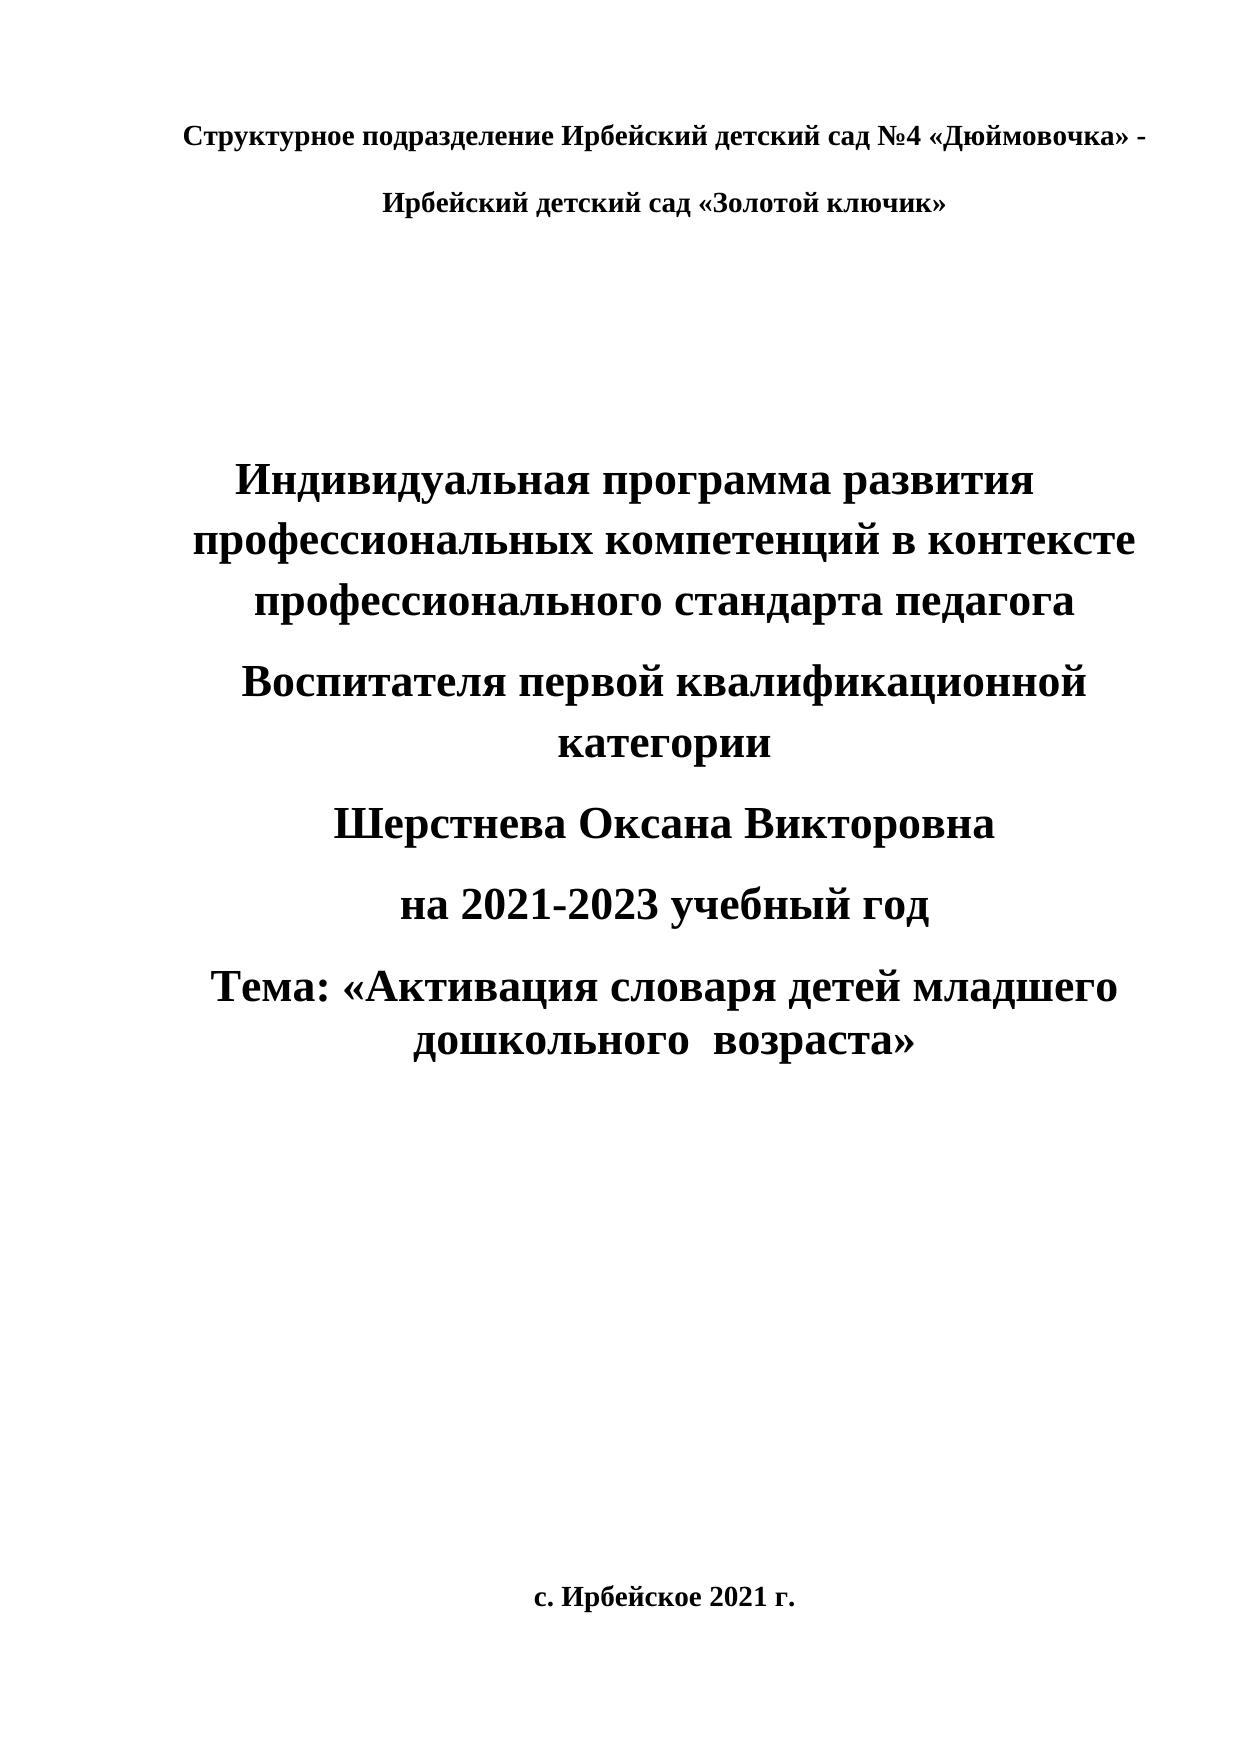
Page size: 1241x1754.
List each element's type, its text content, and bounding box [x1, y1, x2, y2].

text с. Ирбейское 2021 г. [177, 1579, 1152, 1612]
text Индивидуальная программа развития профессиональных компетенций в контексте профессионального стандарта педагога [118, 451, 1152, 625]
text Воспитателя первой квалификационной категории [177, 654, 1152, 767]
text Структурное подразделение Ирбейский детский сад №4 «Дюймовочка» - Ирбейский детский сад «Золотой ключик» [177, 118, 1152, 219]
text Тема: «Активация словаря детей младшего дошкольного возраста» [177, 959, 1152, 1064]
text Шерстнева Оксана Викторовна [177, 796, 1152, 848]
text на 2021-2023 учебный год [177, 877, 1152, 929]
